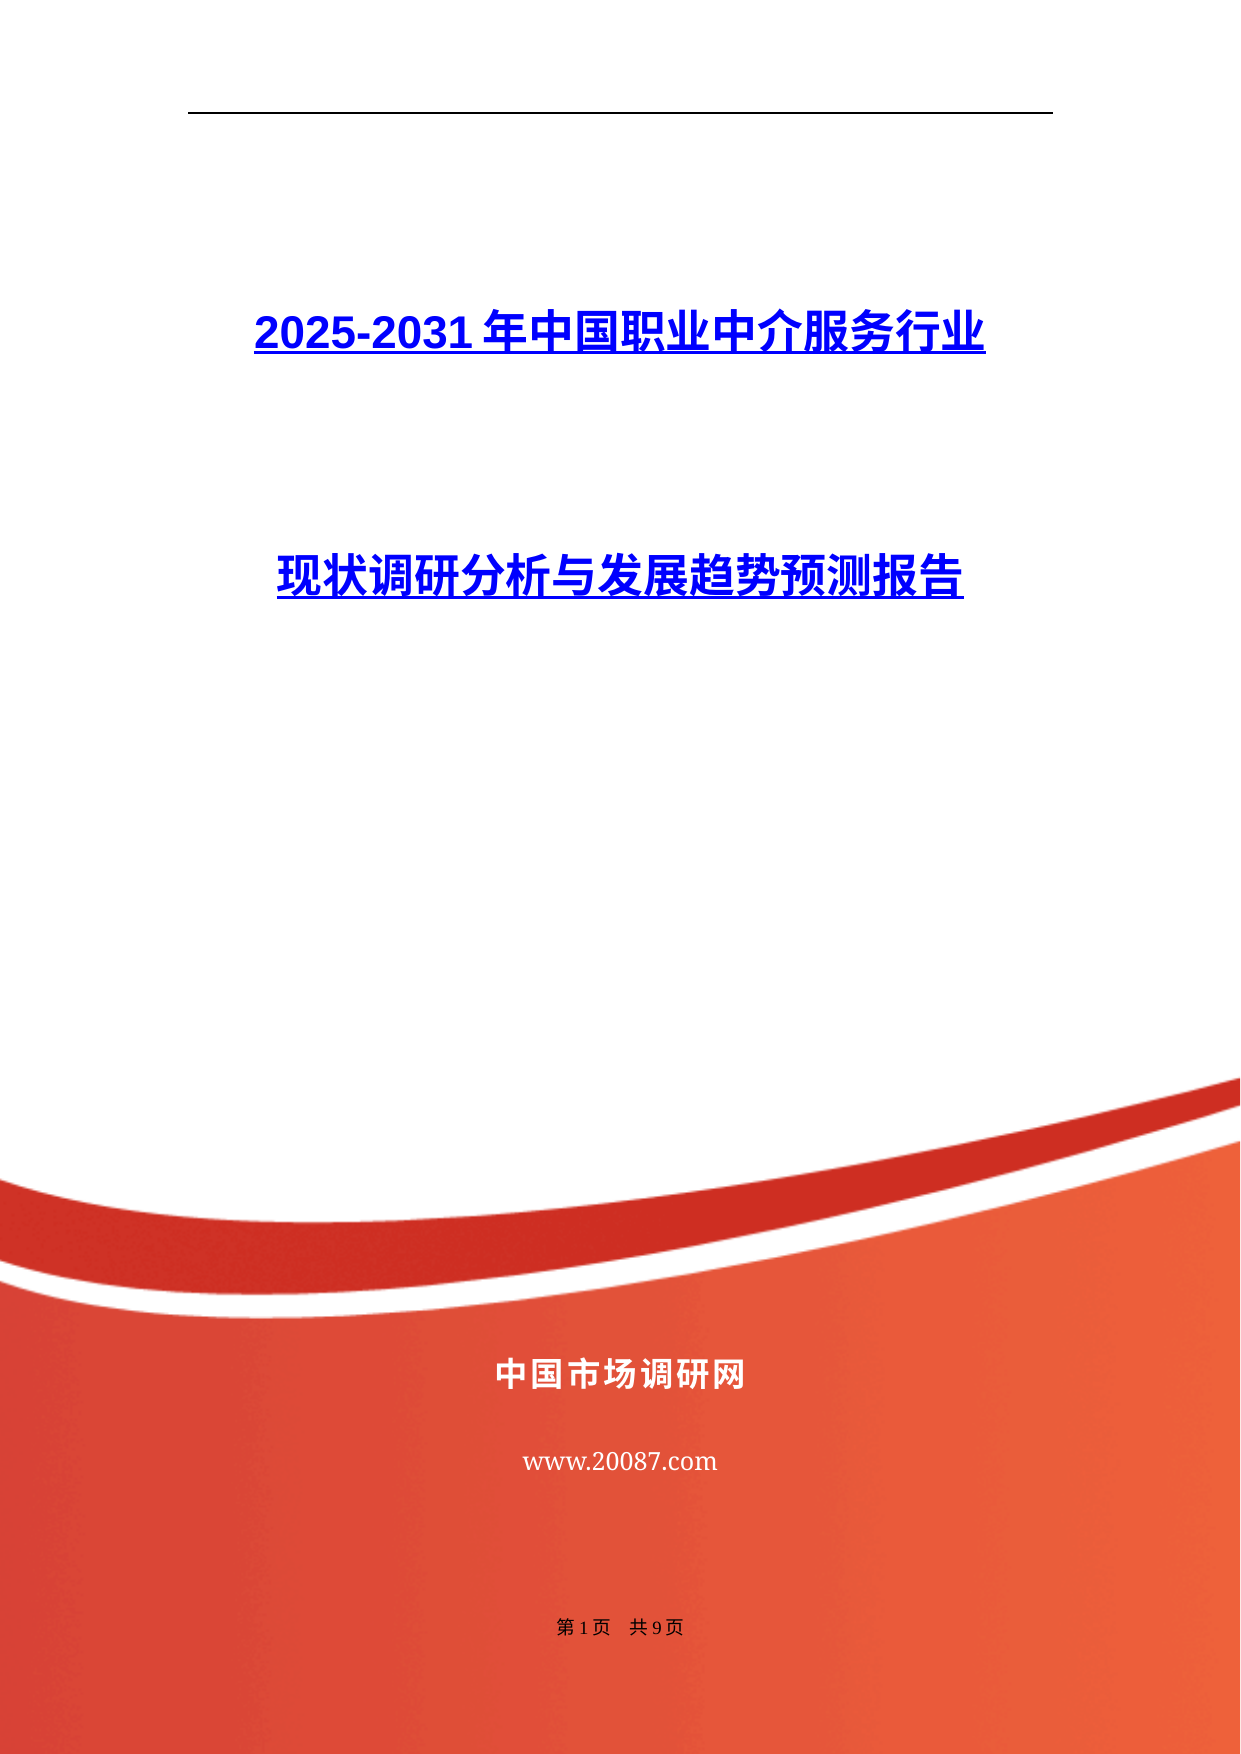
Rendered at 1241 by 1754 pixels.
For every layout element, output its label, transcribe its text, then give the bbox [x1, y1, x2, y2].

table_header 2025-2031年中国职业中介服务行业现状调研分析与发展趋势预测报告 [188, 207, 1053, 773]
text www.20087.com [187, 1428, 1053, 1493]
subtitle 中国市场调研网 [187, 1339, 1053, 1404]
picture [0, 1006, 1241, 1754]
